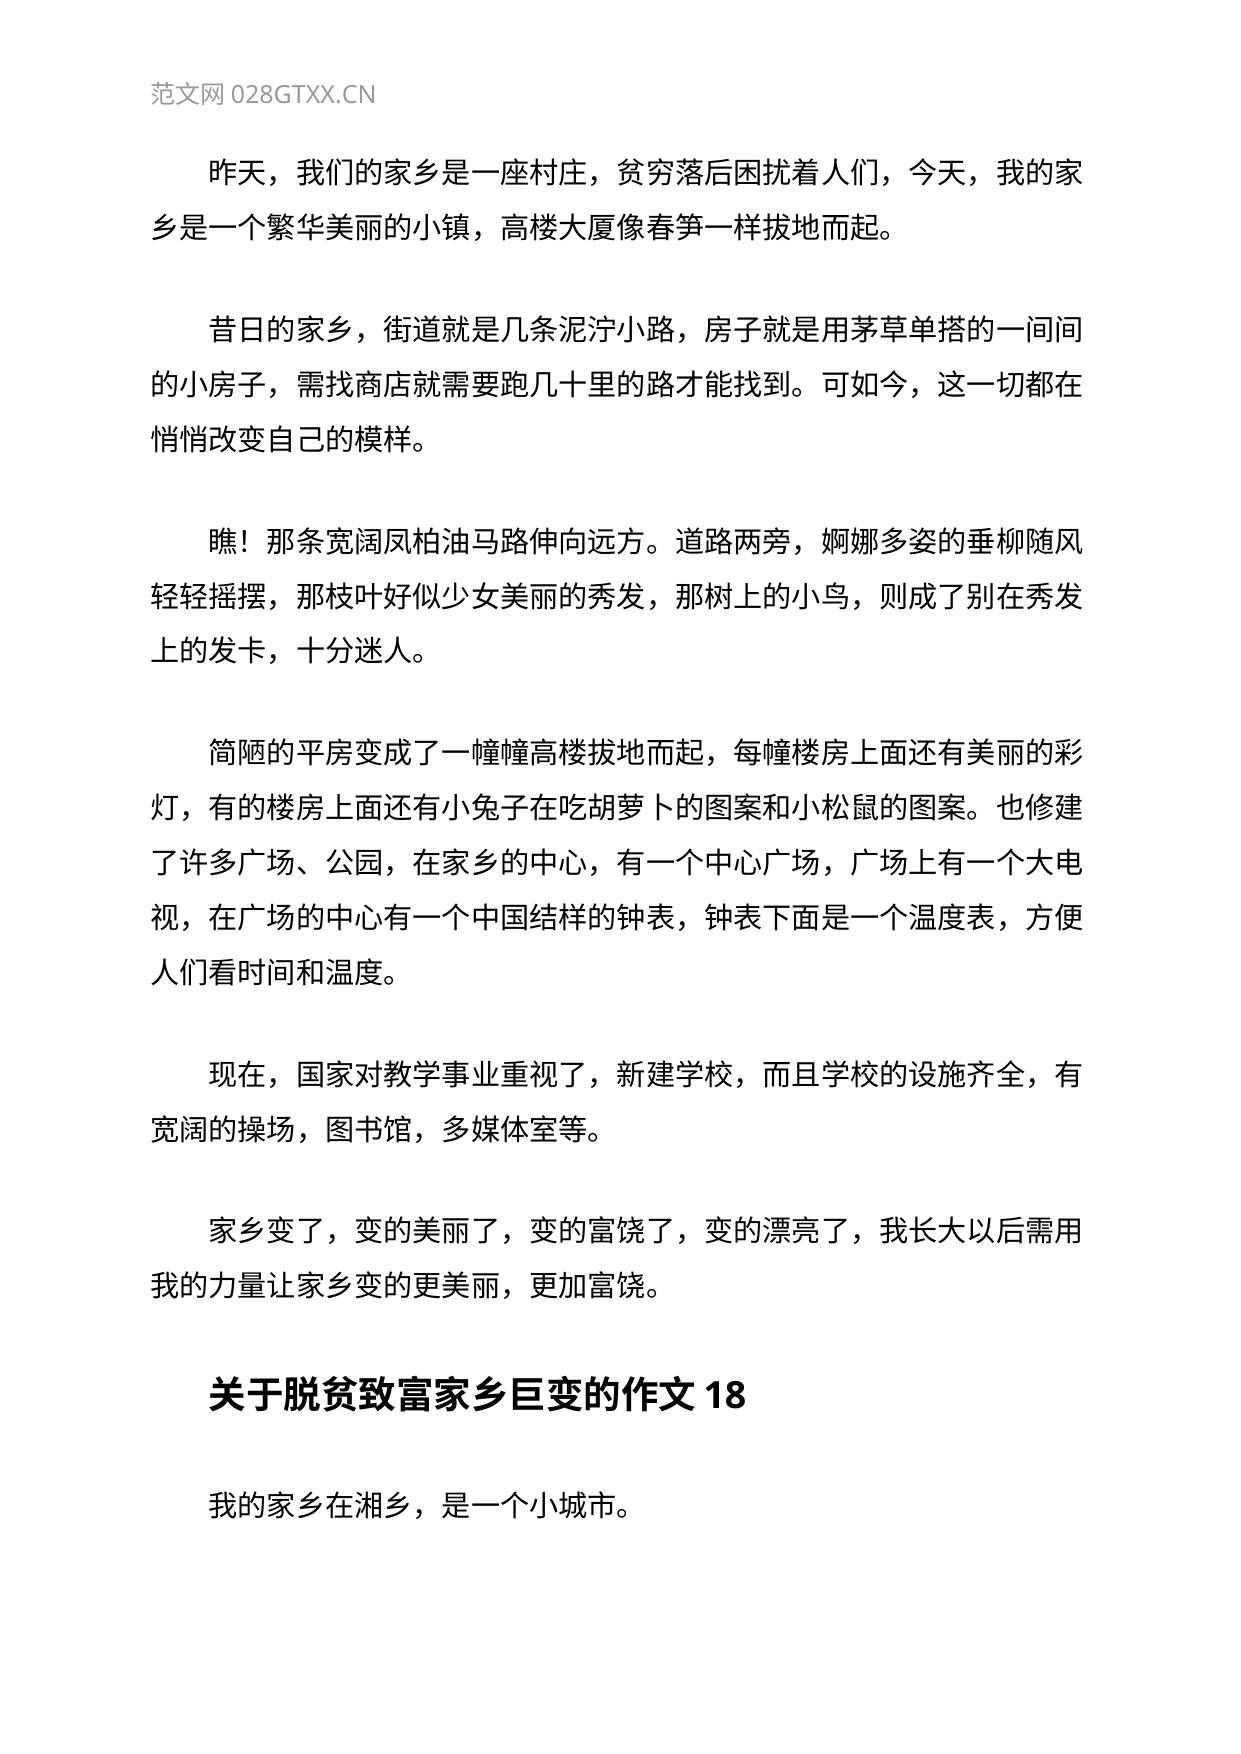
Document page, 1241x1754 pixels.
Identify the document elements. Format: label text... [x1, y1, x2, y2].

text 关于脱贫致富家乡巨变的作文18 [150, 1364, 1090, 1419]
text 现在，国家对教学事业重视了，新建学校，而且学校的设施齐全，有宽阔的操场，图书馆，多媒体室等。 [150, 1051, 1090, 1148]
text 家乡变了，变的美丽了，变的富饶了，变的漂亮了，我长大以后需用我的力量让家乡变的更美丽，更加富饶。 [150, 1208, 1090, 1305]
text 我的家乡在湘乡，是一个小城市。 [150, 1482, 1090, 1524]
text 简陋的平房变成了一幢幢高楼拔地而起，每幢楼房上面还有美丽的彩灯，有的楼房上面还有小兔子在吃胡萝卜的图案和小松鼠的图案。也修建了许多广场、公园，在家乡的中心，有一个中心广场，广场上有一个大电视，在广场的中心有一个中国结样的钟表，钟表下面是一个温度表，方便人们看时间和温度。 [150, 730, 1090, 992]
text 昔日的家乡，街道就是几条泥泞小路，房子就是用茅草单搭的一间间的小房子，需找商店就需要跑几十里的路才能找到。可如今，这一切都在悄悄改变自己的模样。 [150, 307, 1090, 459]
text 瞧！那条宽阔凤柏油马路伸向远方。道路两旁，婀娜多姿的垂柳随风轻轻摇摆，那枝叶好似少女美丽的秀发，那树上的小鸟，则成了别在秀发上的发卡，十分迷人。 [150, 518, 1090, 670]
text 昨天，我们的家乡是一座村庄，贫穷落后困扰着人们，今天，我的家乡是一个繁华美丽的小镇，高楼大厦像春笋一样拔地而起。 [150, 150, 1090, 247]
